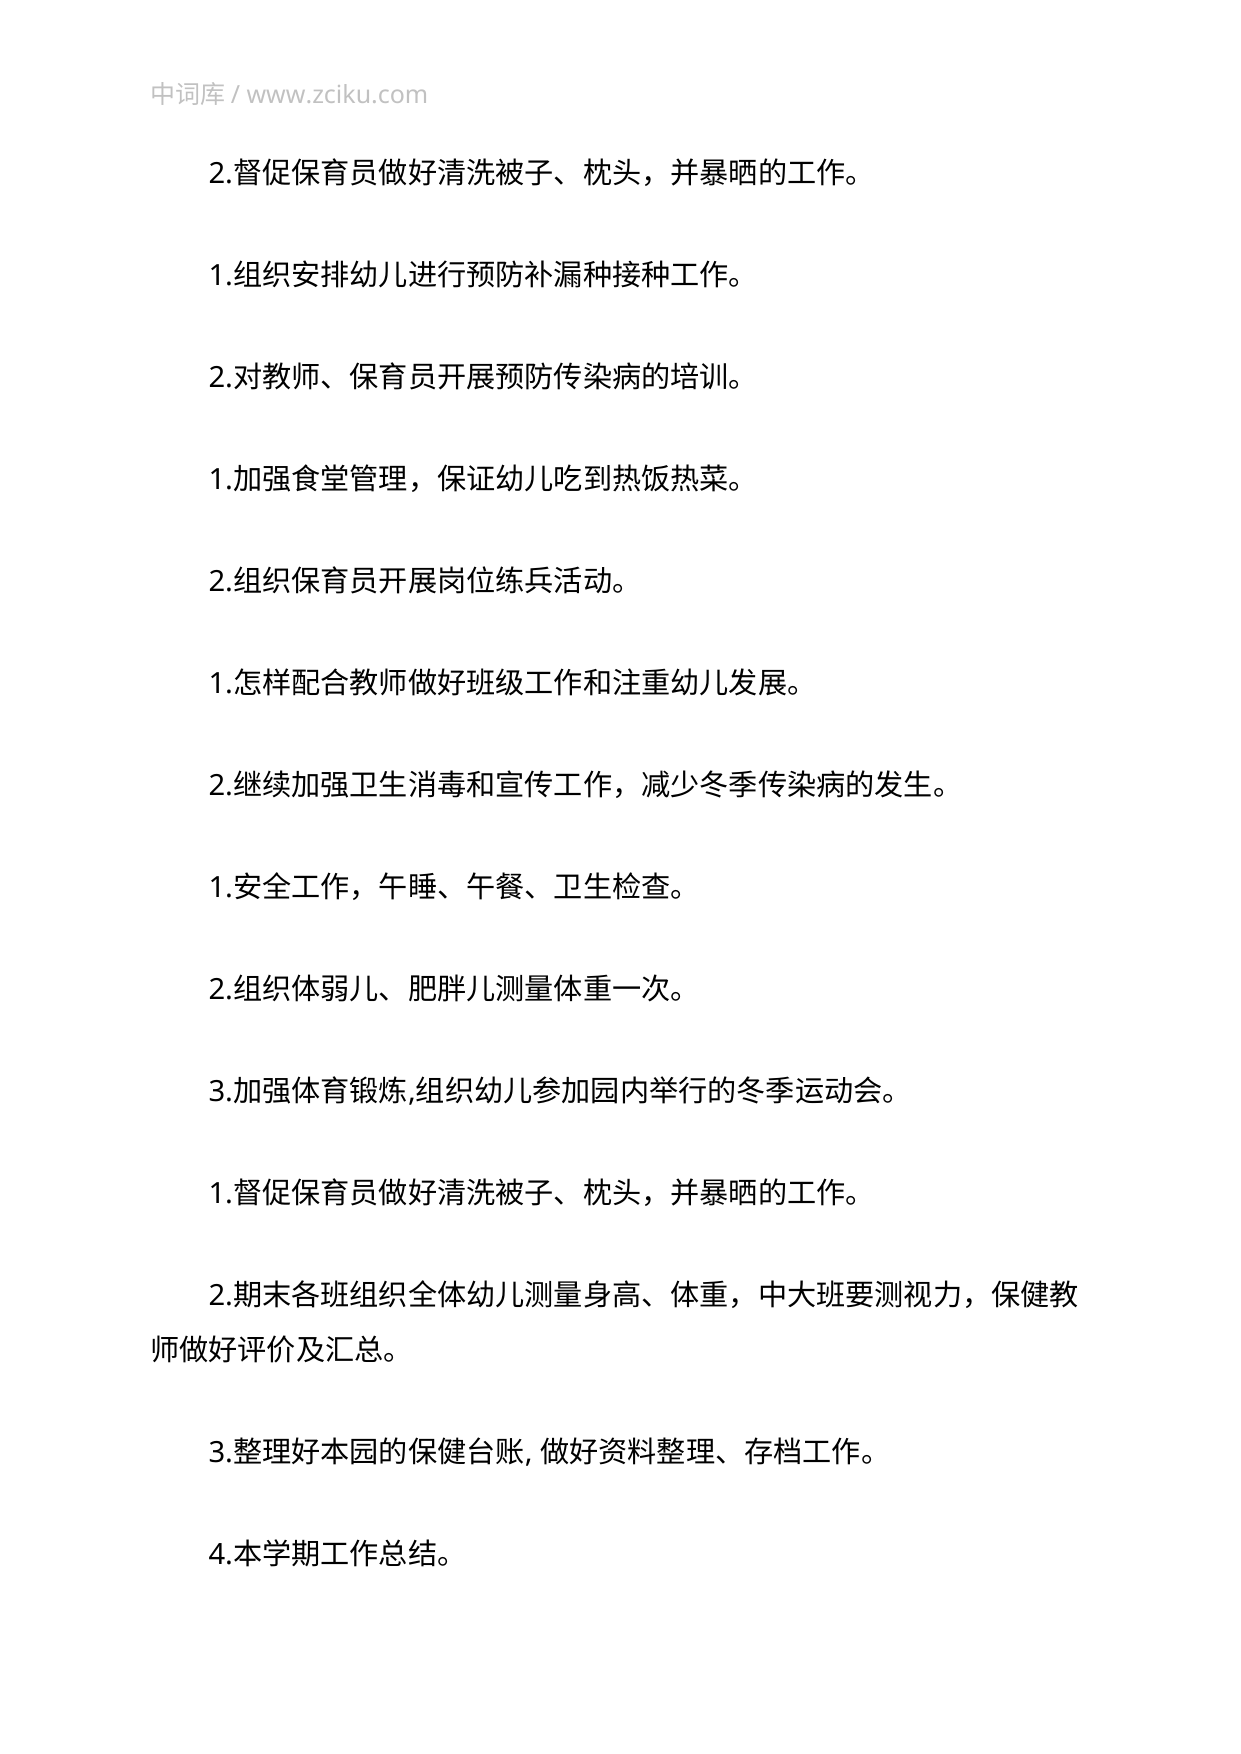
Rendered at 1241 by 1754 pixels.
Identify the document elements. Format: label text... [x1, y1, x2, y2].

text 3.加强体育锻炼,组织幼儿参加园内举行的冬季运动会。 [150, 1068, 1090, 1110]
text 2.督促保育员做好清洗被子、枕头，并暴晒的工作。 [150, 150, 1090, 192]
text 2.对教师、保育员开展预防传染病的培训。 [150, 354, 1090, 396]
text 2.组织体弱儿、肥胖儿测量体重一次。 [150, 966, 1090, 1008]
text 3.整理好本园的保健台账, 做好资料整理、存档工作。 [150, 1428, 1090, 1471]
text 2.期末各班组织全体幼儿测量身高、体重，中大班要测视力，保健教师做好评价及汇总。 [150, 1272, 1090, 1369]
text 1.安全工作，午睡、午餐、卫生检查。 [150, 864, 1090, 906]
text 1.怎样配合教师做好班级工作和注重幼儿发展。 [150, 660, 1090, 702]
text 4.本学期工作总结。 [150, 1531, 1090, 1573]
text 1.加强食堂管理，保证幼儿吃到热饭热菜。 [150, 456, 1090, 498]
text 2.继续加强卫生消毒和宣传工作，减少冬季传染病的发生。 [150, 762, 1090, 804]
text 1.组织安排幼儿进行预防补漏种接种工作。 [150, 252, 1090, 294]
text 2.组织保育员开展岗位练兵活动。 [150, 558, 1090, 600]
text 1.督促保育员做好清洗被子、枕头，并暴晒的工作。 [150, 1170, 1090, 1212]
